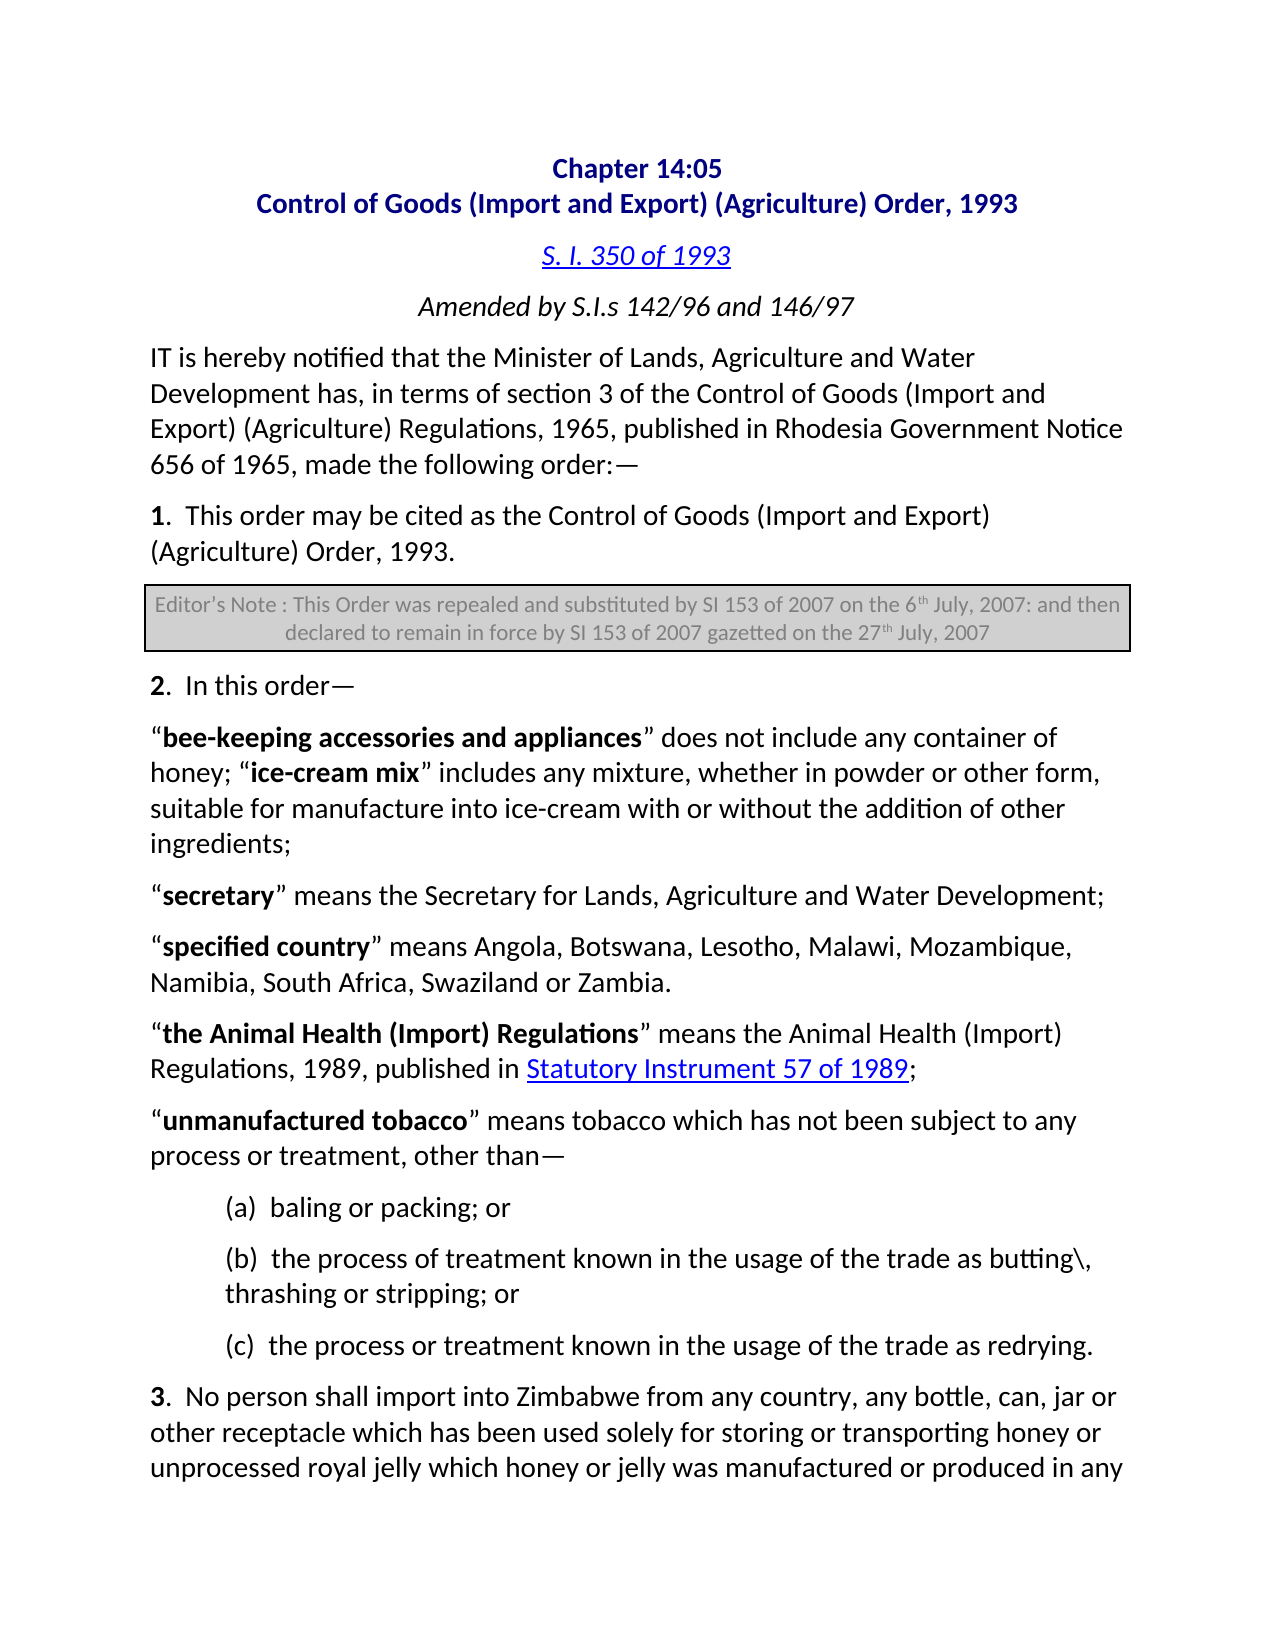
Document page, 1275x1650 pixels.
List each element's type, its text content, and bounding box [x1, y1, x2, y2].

text IT is hereby notified that the Minister of Lands, Agriculture and Water Development has, in terms of section 3 of the Control of Goods (Import and Export) (Agriculture) Regulations, 1965, published in Rhodesia Government Notice 656 of 1965, made the following order:— [150, 339, 1125, 482]
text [150, 1378, 1125, 1485]
text (a) baling or packing; or [225, 1189, 1125, 1224]
text Amended by S.I.s 142/96 and 146/97 [150, 288, 1125, 324]
text “the Animal Health (Import) Regulations” means the Animal Health (Import) Regulations, 1989, published in Statutory Instrument 57 of 1989; [150, 1015, 1125, 1086]
text (b) the process of treatment known in the usage of the trade as butting\, thrashing or stripping; or [225, 1240, 1125, 1311]
text Editor’s Note : This Order was repealed and substituted by SI 153 of 2007 on the 6th July, 2007: and then declared to remain in force by SI 153 of 2007 gazetted on the 27th July, 2007 [146, 586, 1129, 650]
text (c) the process or treatment known in the usage of the trade as redrying. [225, 1327, 1125, 1362]
text “bee-keeping accessories and appliances” does not include any container of honey; “ice-cream mix” includes any mixture, whether in powder or other form, suitable for manufacture into ice-cream with or without the addition of other ingredients; [150, 719, 1125, 861]
text “specified country” means Angola, Botswana, Lesotho, Malawi, Mozambique, Namibia, South Africa, Swaziland or Zambia. [150, 928, 1125, 999]
text 2. In this order— [150, 667, 1125, 703]
text “secretary” means the Secretary for Lands, Agriculture and Water Development; [150, 877, 1125, 912]
text S. I. 350 of 1993 [150, 237, 1125, 272]
text “unmanufactured tobacco” means tobacco which has not been subject to any process or treatment, other than— [150, 1102, 1125, 1173]
text Chapter 14:05 Control of Goods (Import and Export) (Agriculture) Order, 1993 [150, 150, 1125, 221]
text 1. This order may be cited as the Control of Goods (Import and Export) (Agriculture) Order, 1993. [150, 497, 1125, 569]
